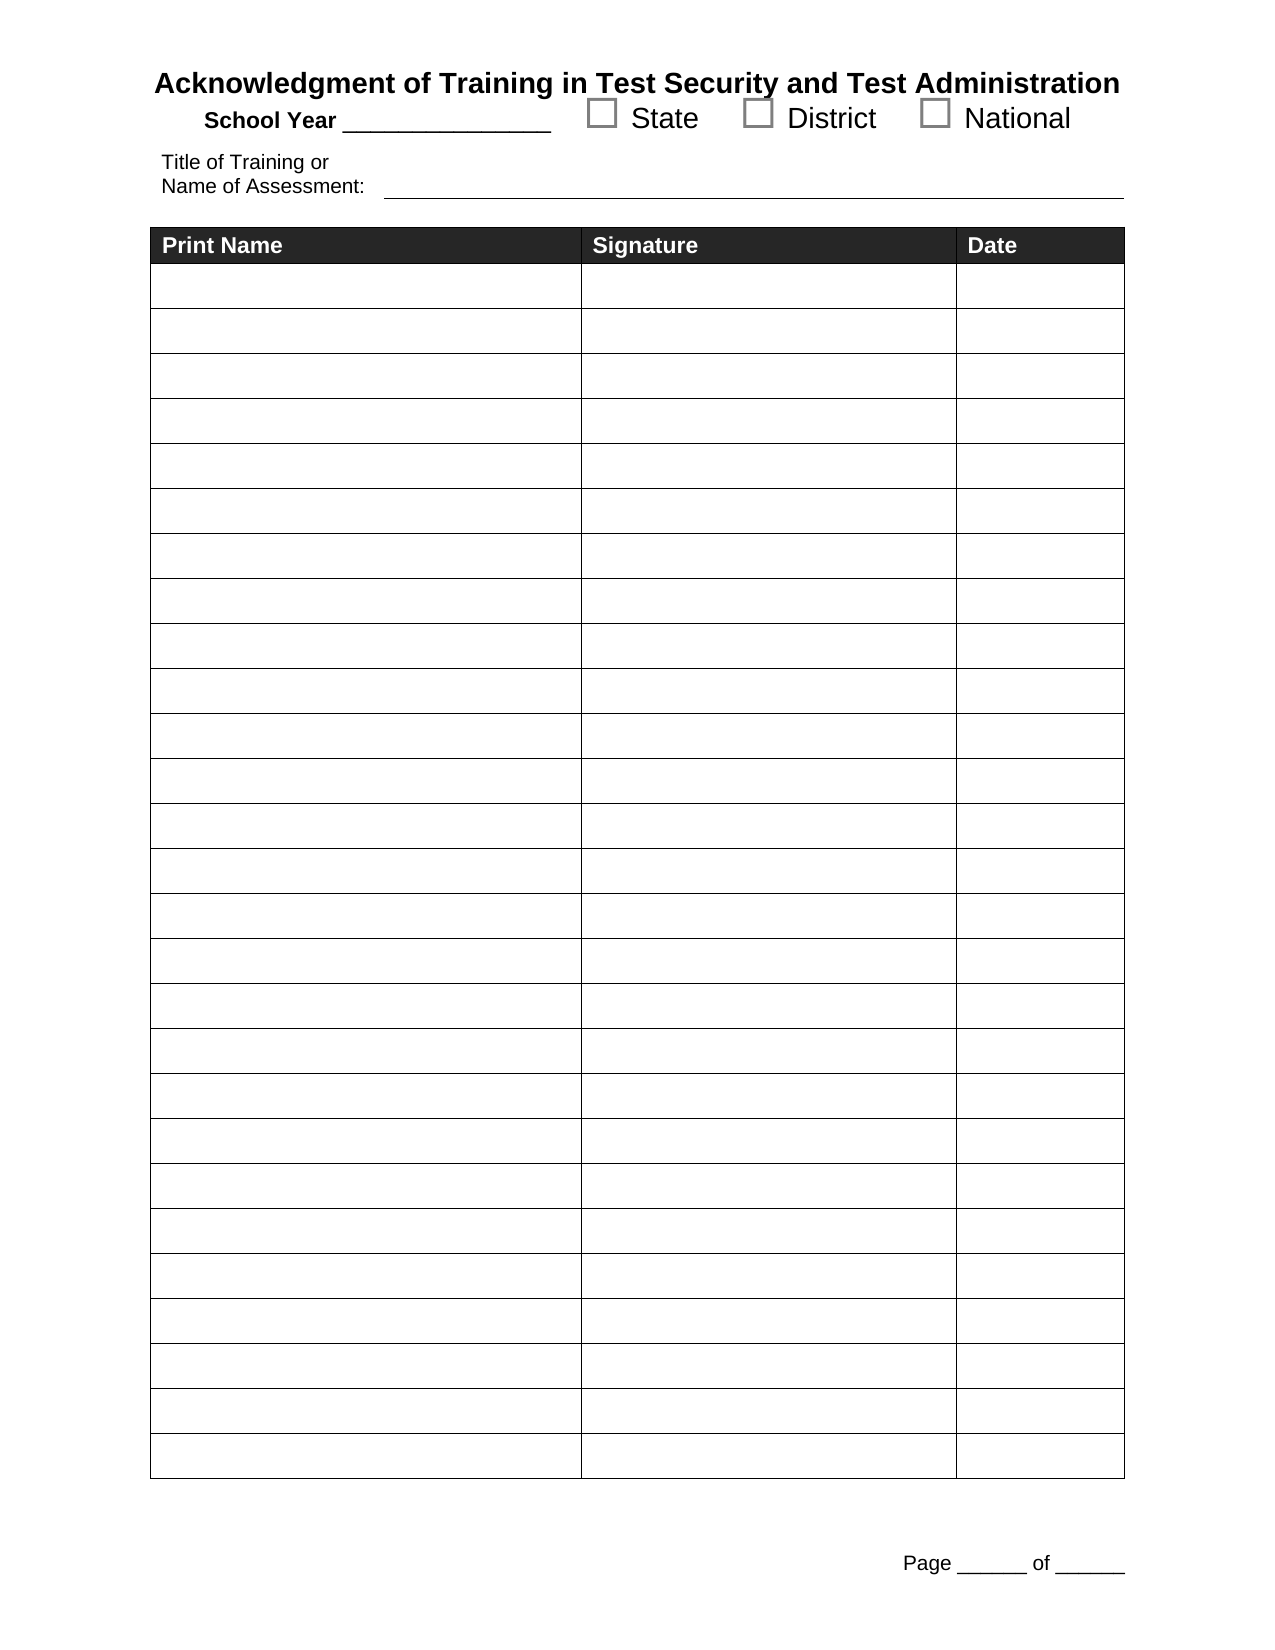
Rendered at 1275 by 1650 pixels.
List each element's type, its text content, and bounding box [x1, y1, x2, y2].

table_cell [957, 804, 1124, 848]
table_cell [582, 579, 956, 623]
table_cell [582, 939, 956, 983]
table_cell [957, 444, 1124, 488]
table_cell [957, 1164, 1124, 1208]
table_cell [151, 1209, 581, 1253]
table_cell [582, 804, 956, 848]
table_cell [582, 354, 956, 398]
table_cell [151, 309, 581, 353]
table_cell [151, 714, 581, 758]
table_cell [582, 894, 956, 938]
table_cell [957, 489, 1124, 533]
table_cell [582, 759, 956, 803]
table_cell [151, 1254, 581, 1298]
table_header Print Name [151, 228, 581, 263]
table_cell [957, 579, 1124, 623]
table_header Date [957, 228, 1124, 263]
table_cell [582, 1389, 956, 1433]
table_cell [151, 1299, 581, 1343]
table_cell [582, 624, 956, 668]
table_cell [957, 354, 1124, 398]
table_cell [151, 1434, 581, 1478]
table_cell [151, 1389, 581, 1433]
table_cell [582, 1209, 956, 1253]
table_cell [582, 1074, 956, 1118]
table_cell [151, 534, 581, 578]
table_cell [151, 984, 581, 1028]
table_cell [582, 1299, 956, 1343]
table_cell [151, 759, 581, 803]
table_cell [582, 1344, 956, 1388]
table_cell [151, 444, 581, 488]
table_cell [582, 1119, 956, 1163]
table_cell [582, 399, 956, 443]
table_cell [582, 444, 956, 488]
table_cell [957, 849, 1124, 893]
table_cell [957, 1434, 1124, 1478]
table_cell [582, 534, 956, 578]
table_cell [151, 489, 581, 533]
table_cell [151, 579, 581, 623]
table_cell [151, 1074, 581, 1118]
table_cell [957, 1209, 1124, 1253]
table_cell [957, 1299, 1124, 1343]
table_cell [957, 399, 1124, 443]
table_cell [582, 714, 956, 758]
table_cell [582, 489, 956, 533]
table_cell [957, 534, 1124, 578]
table_cell [151, 804, 581, 848]
table_cell [957, 1389, 1124, 1433]
table_cell [582, 1164, 956, 1208]
table_cell [582, 1254, 956, 1298]
table_header Signature [582, 228, 956, 263]
table_cell [582, 849, 956, 893]
table_cell [151, 1164, 581, 1208]
table_cell [957, 939, 1124, 983]
table_cell [957, 624, 1124, 668]
table_cell [151, 849, 581, 893]
table_cell [957, 714, 1124, 758]
table_cell [151, 624, 581, 668]
table_cell [582, 1434, 956, 1478]
table_cell [151, 1344, 581, 1388]
table_cell [151, 1119, 581, 1163]
table_cell [957, 669, 1124, 713]
table_cell [151, 264, 581, 308]
table_cell [957, 309, 1124, 353]
table_cell [582, 309, 956, 353]
table_cell [151, 939, 581, 983]
table_cell [957, 1029, 1124, 1073]
table_cell [957, 1344, 1124, 1388]
table_cell [151, 669, 581, 713]
table_cell [957, 1254, 1124, 1298]
table_cell [151, 894, 581, 938]
table_cell [957, 1074, 1124, 1118]
table_cell [582, 669, 956, 713]
table_cell [582, 1029, 956, 1073]
table_cell [957, 984, 1124, 1028]
table_cell [151, 399, 581, 443]
table_cell [957, 759, 1124, 803]
table_cell [957, 264, 1124, 308]
table_cell [957, 1119, 1124, 1163]
table_cell [957, 894, 1124, 938]
table_cell [151, 354, 581, 398]
table_cell [582, 984, 956, 1028]
table_cell [151, 1029, 581, 1073]
table_cell [582, 264, 956, 308]
